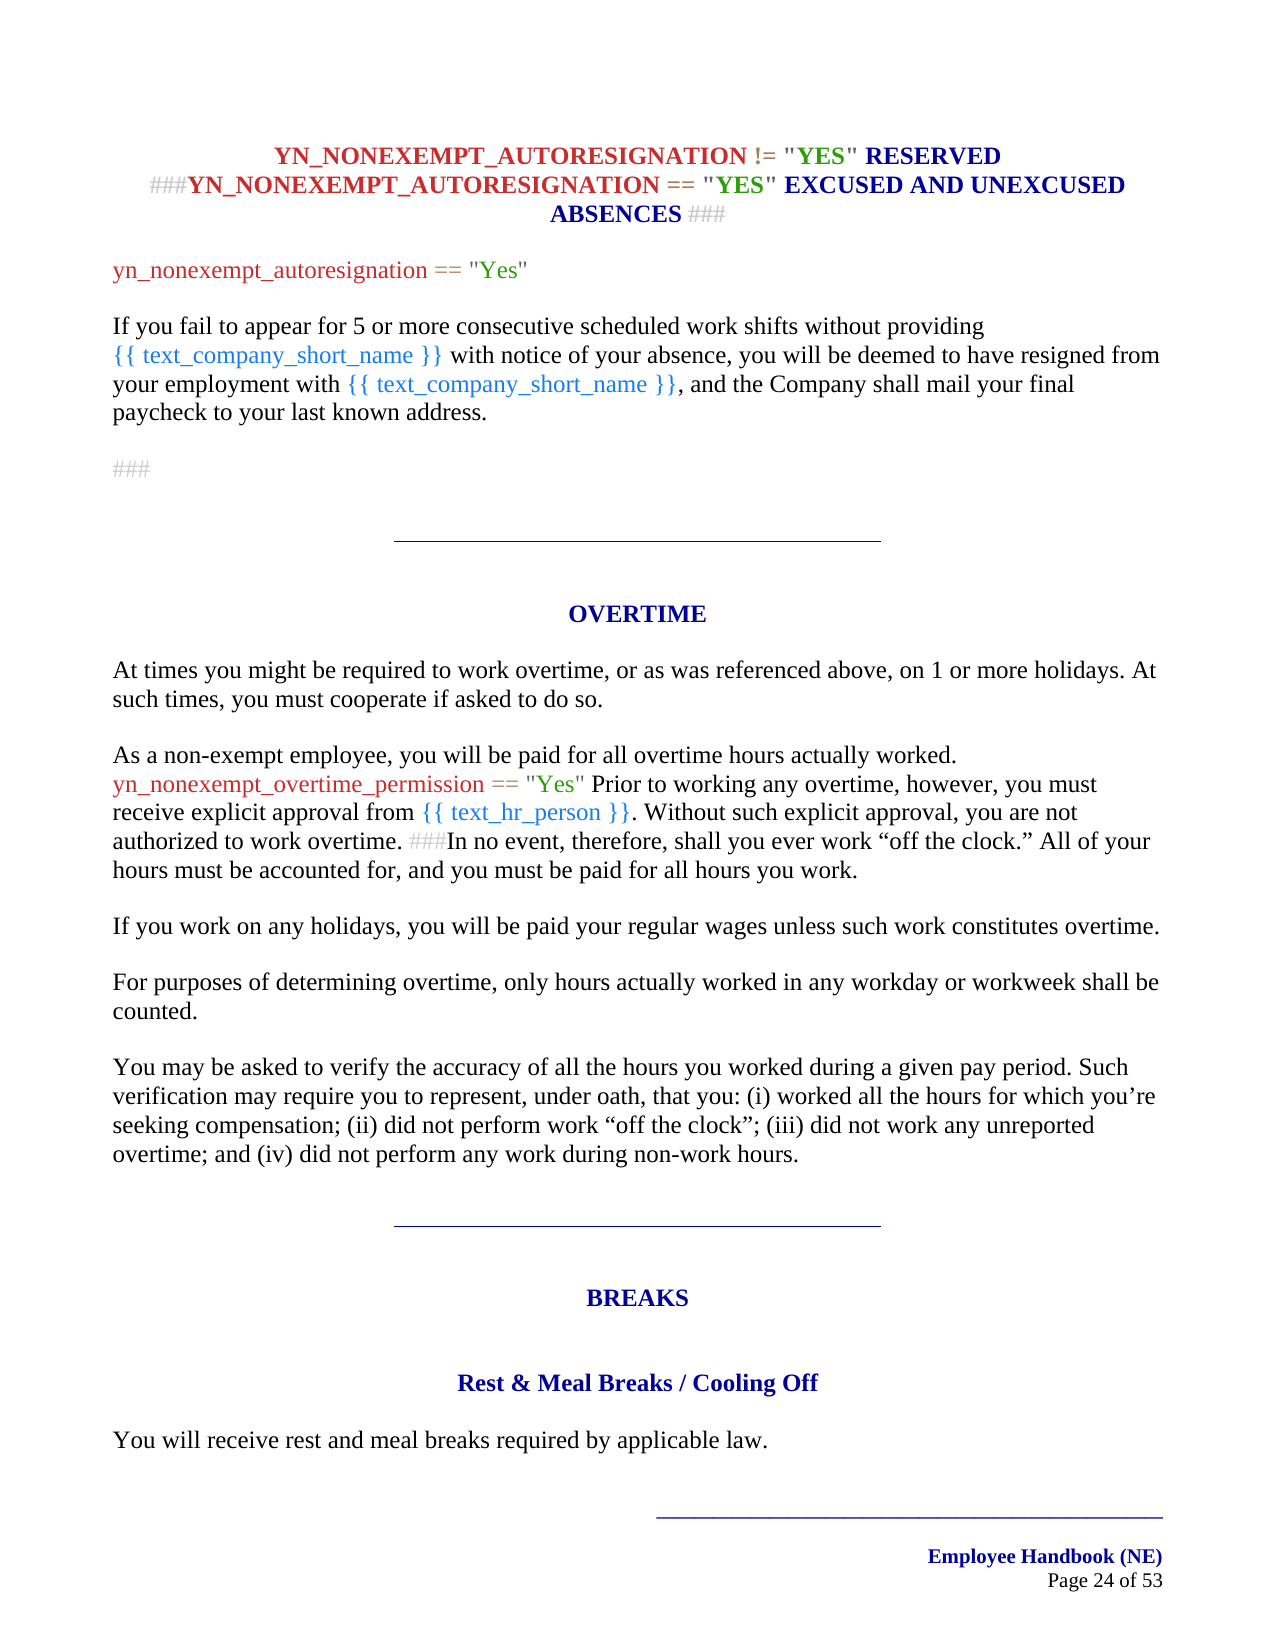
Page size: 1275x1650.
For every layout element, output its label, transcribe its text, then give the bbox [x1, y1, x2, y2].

text You may be asked to verify the accuracy of all the hours you worked during a given pay period. Such verification may require you to represent, under oath, that you: (i) worked all the hours for which you’re seeking compensation; (ii) did not perform work “off the clock”; (iii) did not work any unreported overtime; and (iv) did not perform any work during non-work hours. [112, 1052, 1162, 1167]
text For purposes of determining overtime, only hours actually worked in any workday or workweek shall be counted. [112, 967, 1162, 1025]
subtitle RESERVED EXCUSED AND UNEXCUSED ABSENCES [112, 141, 1162, 227]
text If you work on any holidays, you will be paid your regular wages unless such work constitutes overtime. [112, 911, 1162, 940]
subtitle OVERTIME [112, 570, 1162, 627]
text At times you might be required to work overtime, or as was referenced above, on 1 or more holidays. At such times, you must cooperate if asked to do so. [112, 655, 1162, 712]
text As a non-exempt employee, you will be paid for all overtime hours actually worked. Prior to working any overtime, however, you must receive explicit approval from . Without such explicit approval, you are not authorized to work overtime. In no event, therefore, shall you ever work “off the clock.” All of your hours must be accounted for, and you must be paid for all hours you work. [112, 740, 1162, 884]
text You will receive rest and meal breaks required by applicable law. [112, 1425, 1162, 1453]
subtitle Rest & Meal Breaks / Cooling Off [112, 1340, 1162, 1397]
text If you fail to appear for 5 or more consecutive scheduled work shifts without providing with notice of your absence, you will be deemed to have resigned from your employment with , and the Company shall mail your final paycheck to your last known address. [112, 311, 1162, 426]
subtitle BREAKS [112, 1255, 1162, 1312]
